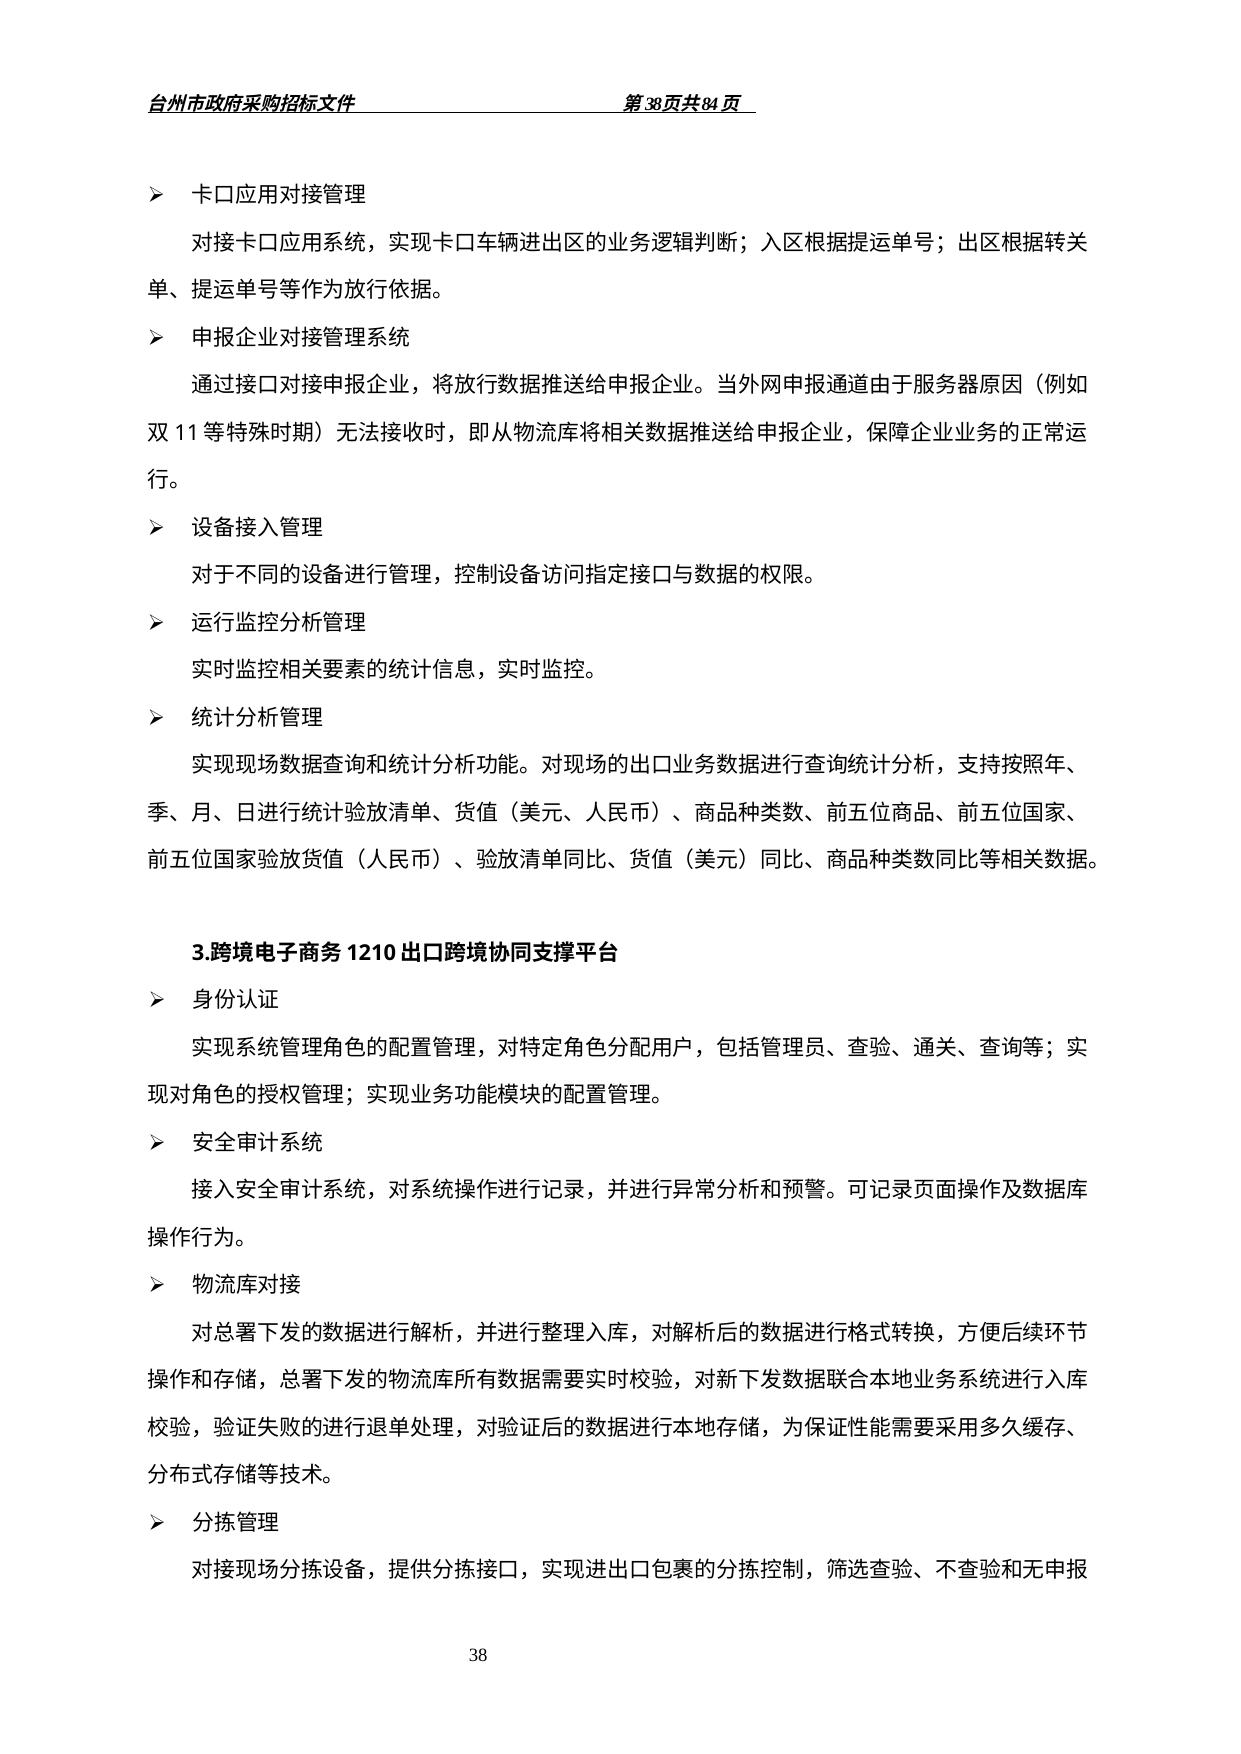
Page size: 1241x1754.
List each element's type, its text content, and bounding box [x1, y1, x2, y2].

list 身份认证 [148, 982, 1089, 1014]
list 设备接入管理 [148, 510, 1089, 541]
list 分拣管理 [148, 1504, 1089, 1536]
text 实时监控相关要素的统计信息，实时监控。 [148, 652, 1089, 684]
text 实现现场数据查询和统计分析功能。对现场的出口业务数据进行查询统计分析，支持按照年、季、月、日进行统计验放清单、货值（美元、人民币）、商品种类数、前五位商品、前五位国家、前五位国家验放货值（人民币）、验放清单同比、货值（美元）同比、商品种类数同比等相关数据。 [148, 747, 1089, 874]
text 实现系统管理角色的配置管理，对特定角色分配用户，包括管理员、查验、通关、查询等；实现对角色的授权管理；实现业务功能模块的配置管理。 [148, 1029, 1089, 1109]
text 对总署下发的数据进行解析，并进行整理入库，对解析后的数据进行格式转换，方便后续环节操作和存储，总署下发的物流库所有数据需要实时校验，对新下发数据联合本地业务系统进行入库校验，验证失败的进行退单处理，对验证后的数据进行本地存储，为保证性能需要采用多久缓存、分布式存储等技术。 [148, 1314, 1089, 1489]
list 运行监控分析管理 [148, 605, 1089, 636]
text 对接卡口应用系统，实现卡口车辆进出区的业务逻辑判断；入区根据提运单号；出区根据转关单、提运单号等作为放行依据。 [148, 225, 1089, 304]
text 对于不同的设备进行管理，控制设备访问指定接口与数据的权限。 [148, 557, 1089, 589]
list 卡口应用对接管理 [148, 177, 1089, 209]
text 接入安全审计系统，对系统操作进行记录，并进行异常分析和预警。可记录页面操作及数据库操作行为。 [148, 1172, 1089, 1251]
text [148, 1552, 1089, 1584]
text 3.跨境电子商务1210出口跨境协同支撑平台 [148, 934, 1089, 966]
text 通过接口对接申报企业，将放行数据推送给申报企业。当外网申报通道由于服务器原因（例如双11等特殊时期）无法接收时，即从物流库将相关数据推送给申报企业，保障企业业务的正常运行。 [148, 367, 1089, 494]
list 申报企业对接管理系统 [148, 320, 1089, 351]
list 统计分析管理 [148, 700, 1089, 731]
list 物流库对接 [148, 1267, 1089, 1299]
list 安全审计系统 [148, 1124, 1089, 1156]
